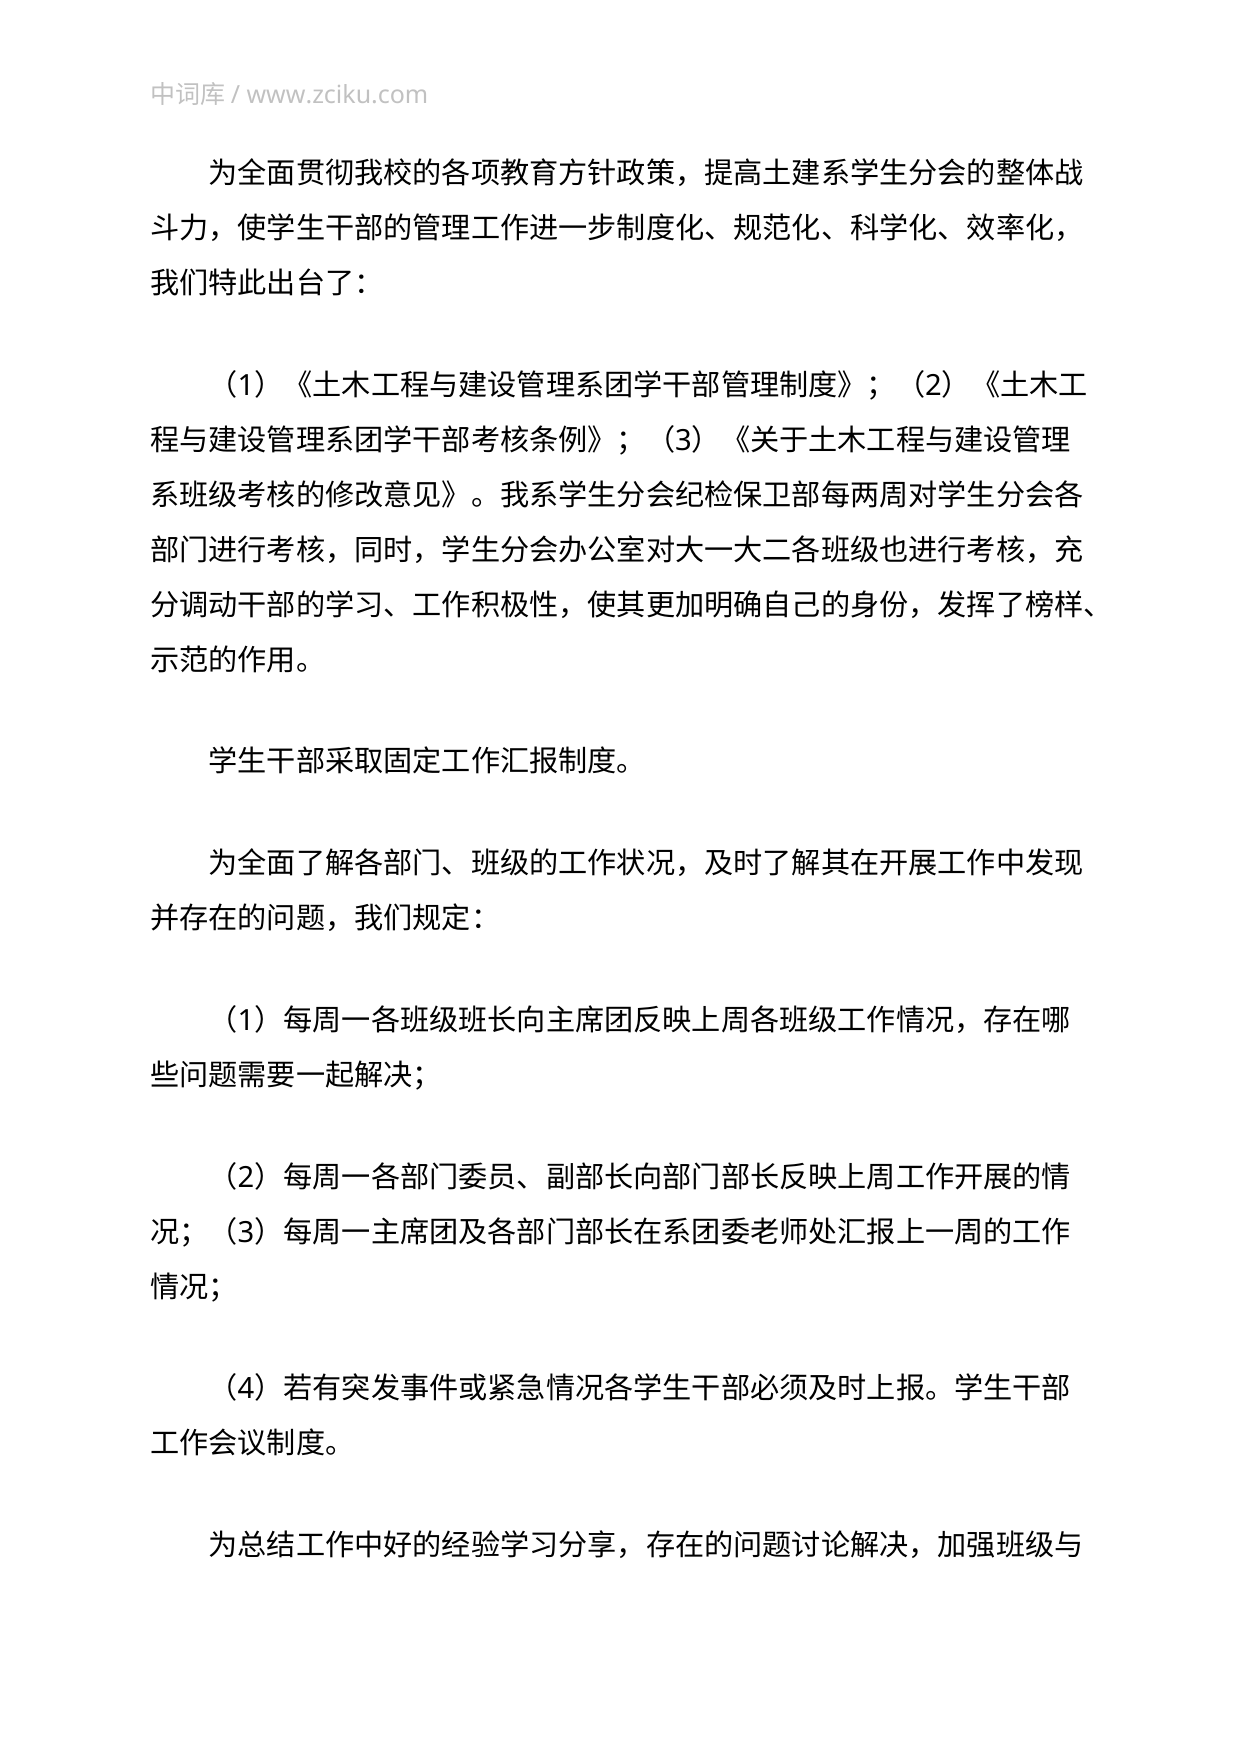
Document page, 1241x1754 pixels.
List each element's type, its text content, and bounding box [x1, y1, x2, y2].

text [150, 1522, 1090, 1564]
text （1）每周一各班级班长向主席团反映上周各班级工作情况，存在哪些问题需要一起解决； [150, 996, 1090, 1094]
text （2）每周一各部门委员、副部长向部门部长反映上周工作开展的情况；（3）每周一主席团及各部门部长在系团委老师处汇报上一周的工作情况； [150, 1153, 1090, 1306]
text 为全面贯彻我校的各项教育方针政策，提高土建系学生分会的整体战斗力，使学生干部的管理工作进一步制度化、规范化、科学化、效率化，我们特此出台了： [150, 150, 1090, 302]
text （4）若有突发事件或紧急情况各学生干部必须及时上报。学生干部工作会议制度。 [150, 1365, 1090, 1462]
text 学生干部采取固定工作汇报制度。 [150, 738, 1090, 780]
text （1）《土木工程与建设管理系团学干部管理制度》；（2）《土木工程与建设管理系团学干部考核条例》；（3）《关于土木工程与建设管理系班级考核的修改意见》。我系学生分会纪检保卫部每两周对学生分会各部门进行考核，同时，学生分会办公室对大一大二各班级也进行考核，充分调动干部的学习、工作积极性，使其更加明确自己的身份，发挥了榜样、示范的作用。 [150, 362, 1090, 678]
text 为全面了解各部门、班级的工作状况，及时了解其在开展工作中发现并存在的问题，我们规定： [150, 840, 1090, 937]
